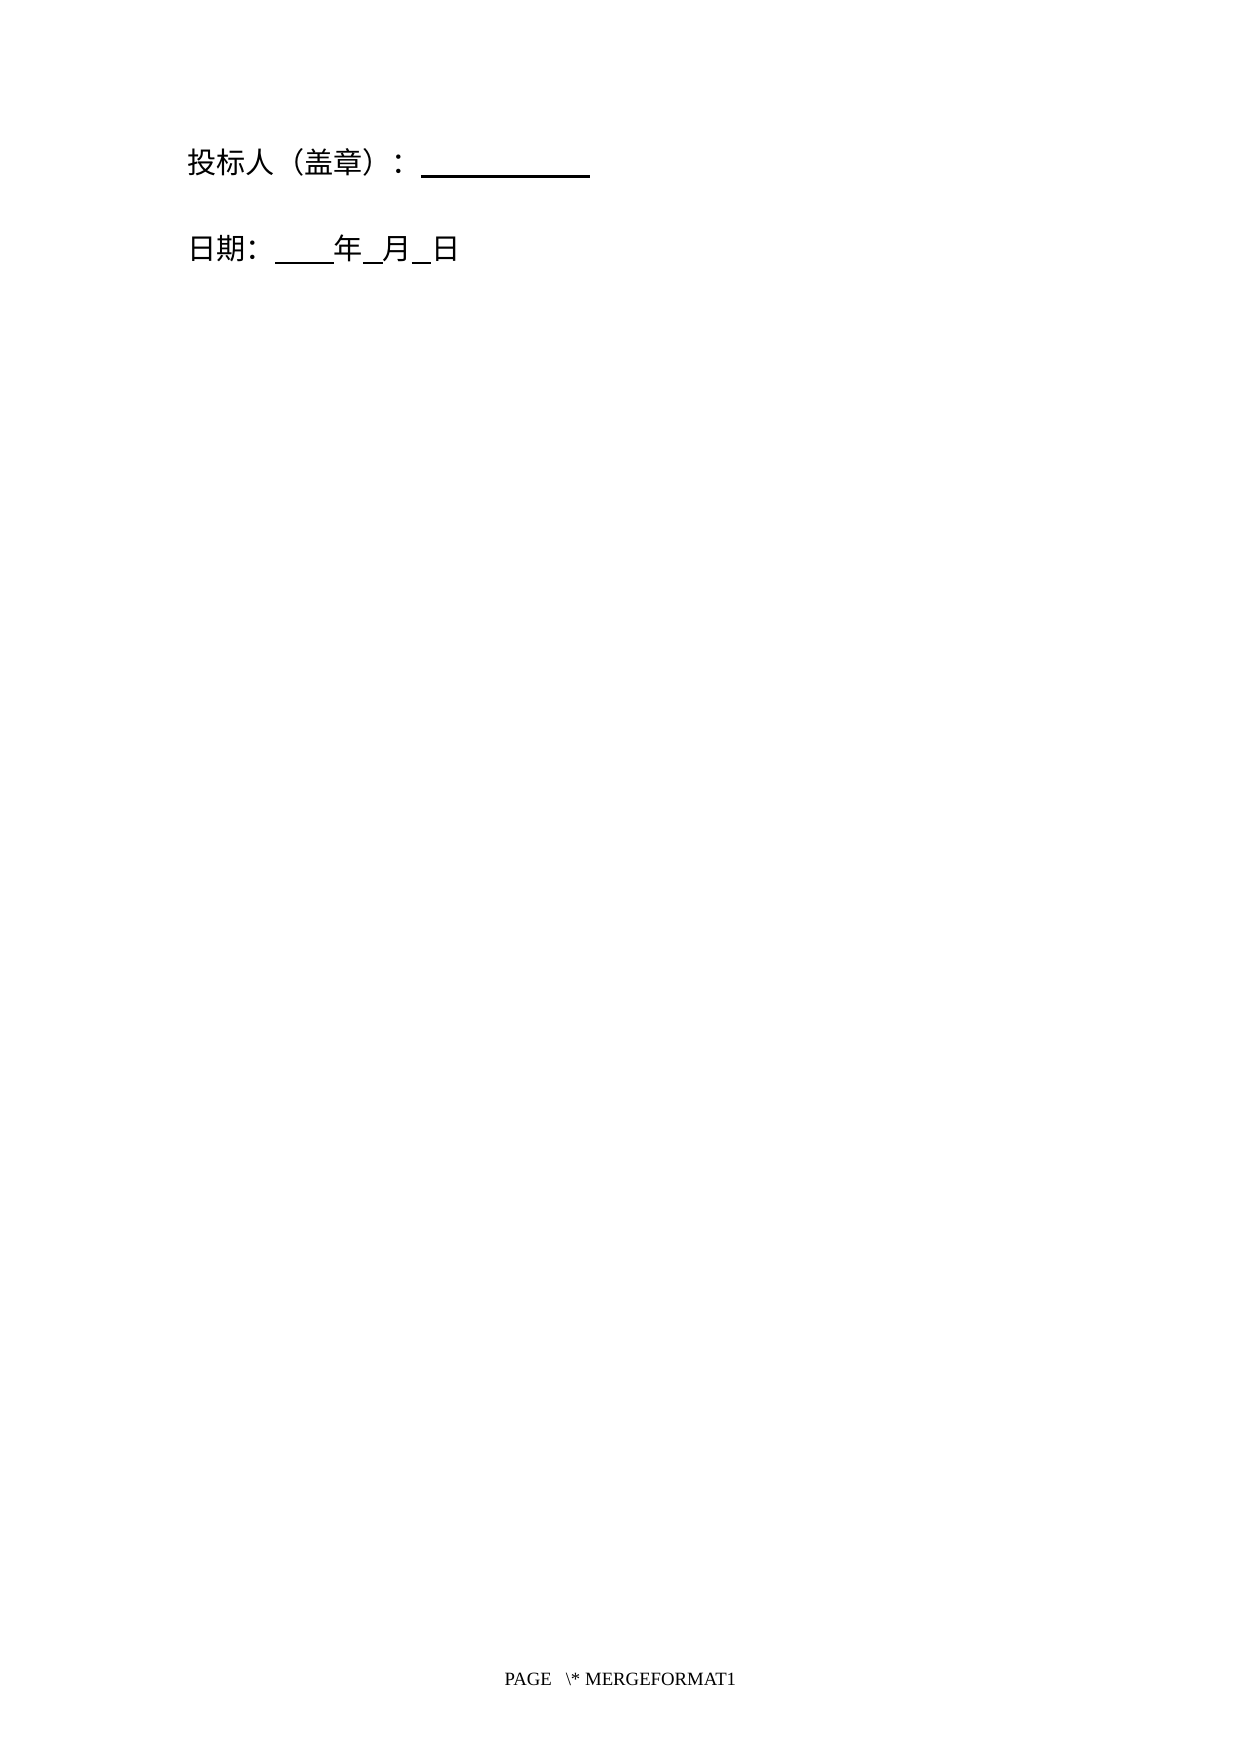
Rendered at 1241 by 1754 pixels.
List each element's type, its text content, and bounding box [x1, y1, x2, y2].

text 投标人（盖章）： [187, 128, 1053, 193]
text 日期： 年 月 日 [187, 214, 1053, 279]
